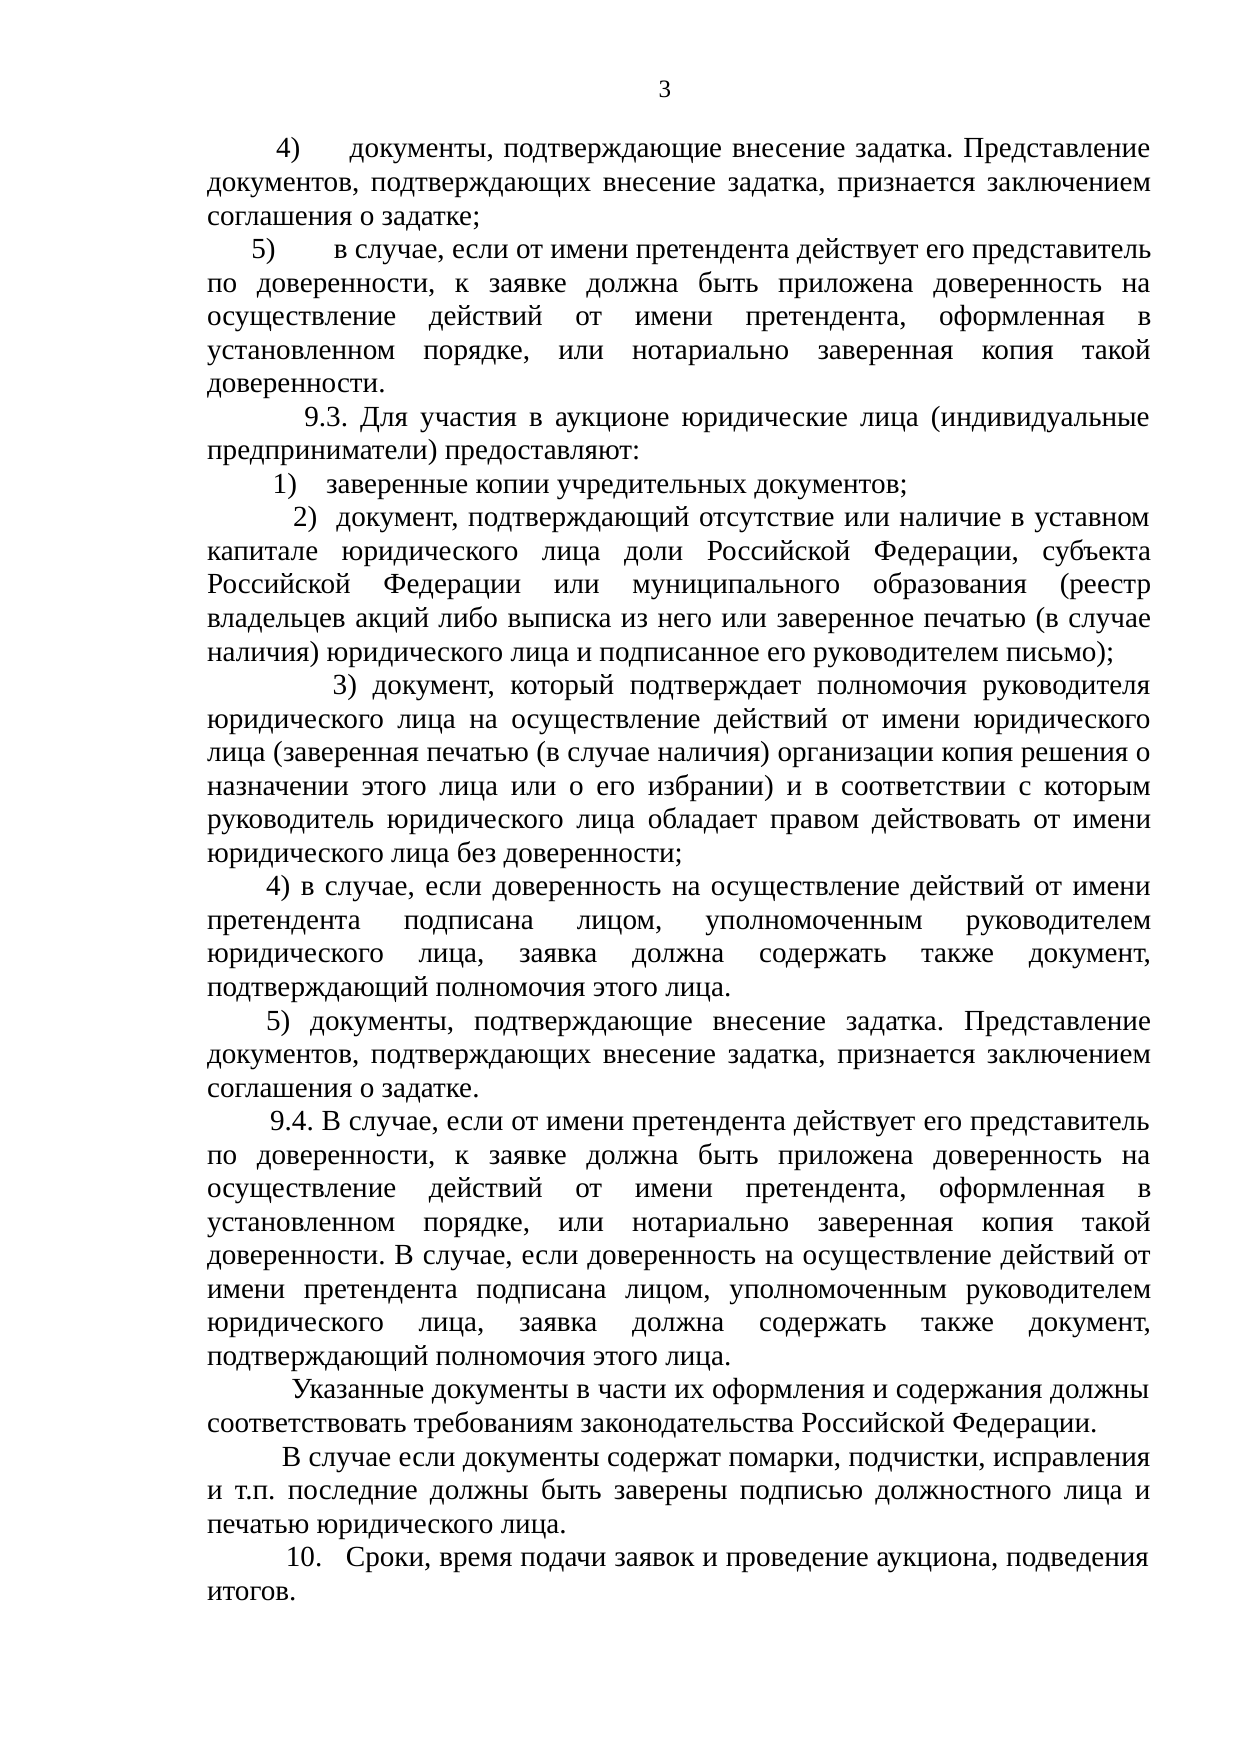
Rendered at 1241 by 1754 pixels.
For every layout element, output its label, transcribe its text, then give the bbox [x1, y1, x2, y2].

list 4) в случае, если доверенность на осуществление действий от имени претендента подписана лицом, уполномоченным руководителем юридического лица, заявка должна содержать также документ, подтверждающий полномочия этого лица. [207, 868, 1152, 1003]
list 4) документы, подтверждающие внесение задатка. Представление документов, подтверждающих внесение задатка, признается заключением соглашения о задатке; [207, 131, 1152, 231]
list 1) заверенные копии учредительных документов; [207, 466, 1152, 499]
list 2) документ, подтверждающий отсутствие или наличие в уставном капитале юридического лица доли Российской Федерации, субъекта Российской Федерации или муниципального образования (реестр владельцев акций либо выписка из него или заверенное печатью (в случае наличия) юридического лица и подписанное его руководителем письмо); [207, 499, 1152, 667]
list 10. Сроки, время подачи заявок и проведение аукциона, подведения итогов. [207, 1539, 1152, 1606]
list 5) в случае, если от имени претендента действует его представитель по доверенности, к заявке должна быть приложена доверенность на осуществление действий от имени претендента, оформленная в установленном порядке, или нотариально заверенная копия такой доверенности. [207, 231, 1152, 399]
list 9.4. В случае, если от имени претендента действует его представитель по доверенности, к заявке должна быть приложена доверенность на осуществление действий от имени претендента, оформленная в установленном порядке, или нотариально заверенная копия такой доверенности. В случае, если доверенность на осуществление действий от имени претендента подписана лицом, уполномоченным руководителем юридического лица, заявка должна содержать также документ, подтверждающий полномочия этого лица. [207, 1103, 1152, 1372]
list В случае если документы содержат помарки, подчистки, исправления и т.п. последние должны быть заверены подписью должностного лица и печатью юридического лица. [207, 1439, 1152, 1539]
list 5) документы, подтверждающие внесение задатка. Представление документов, подтверждающих внесение задатка, признается заключением соглашения о задатке. [207, 1003, 1152, 1103]
list 3) документ, который подтверждает полномочия руководителя юридического лица на осуществление действий от имени юридического лица (заверенная печатью (в случае наличия) организации копия решения о назначении этого лица или о его избрании) и в соответствии с которым руководитель юридического лица обладает правом действовать от имени юридического лица без доверенности; [207, 667, 1152, 868]
list Указанные документы в части их оформления и содержания должны соответствовать требованиям законодательства Российской Федерации. [207, 1372, 1152, 1439]
list 9.3. Для участия в аукционе юридические лица (индивидуальные предприниматели) предоставляют: [207, 399, 1152, 466]
